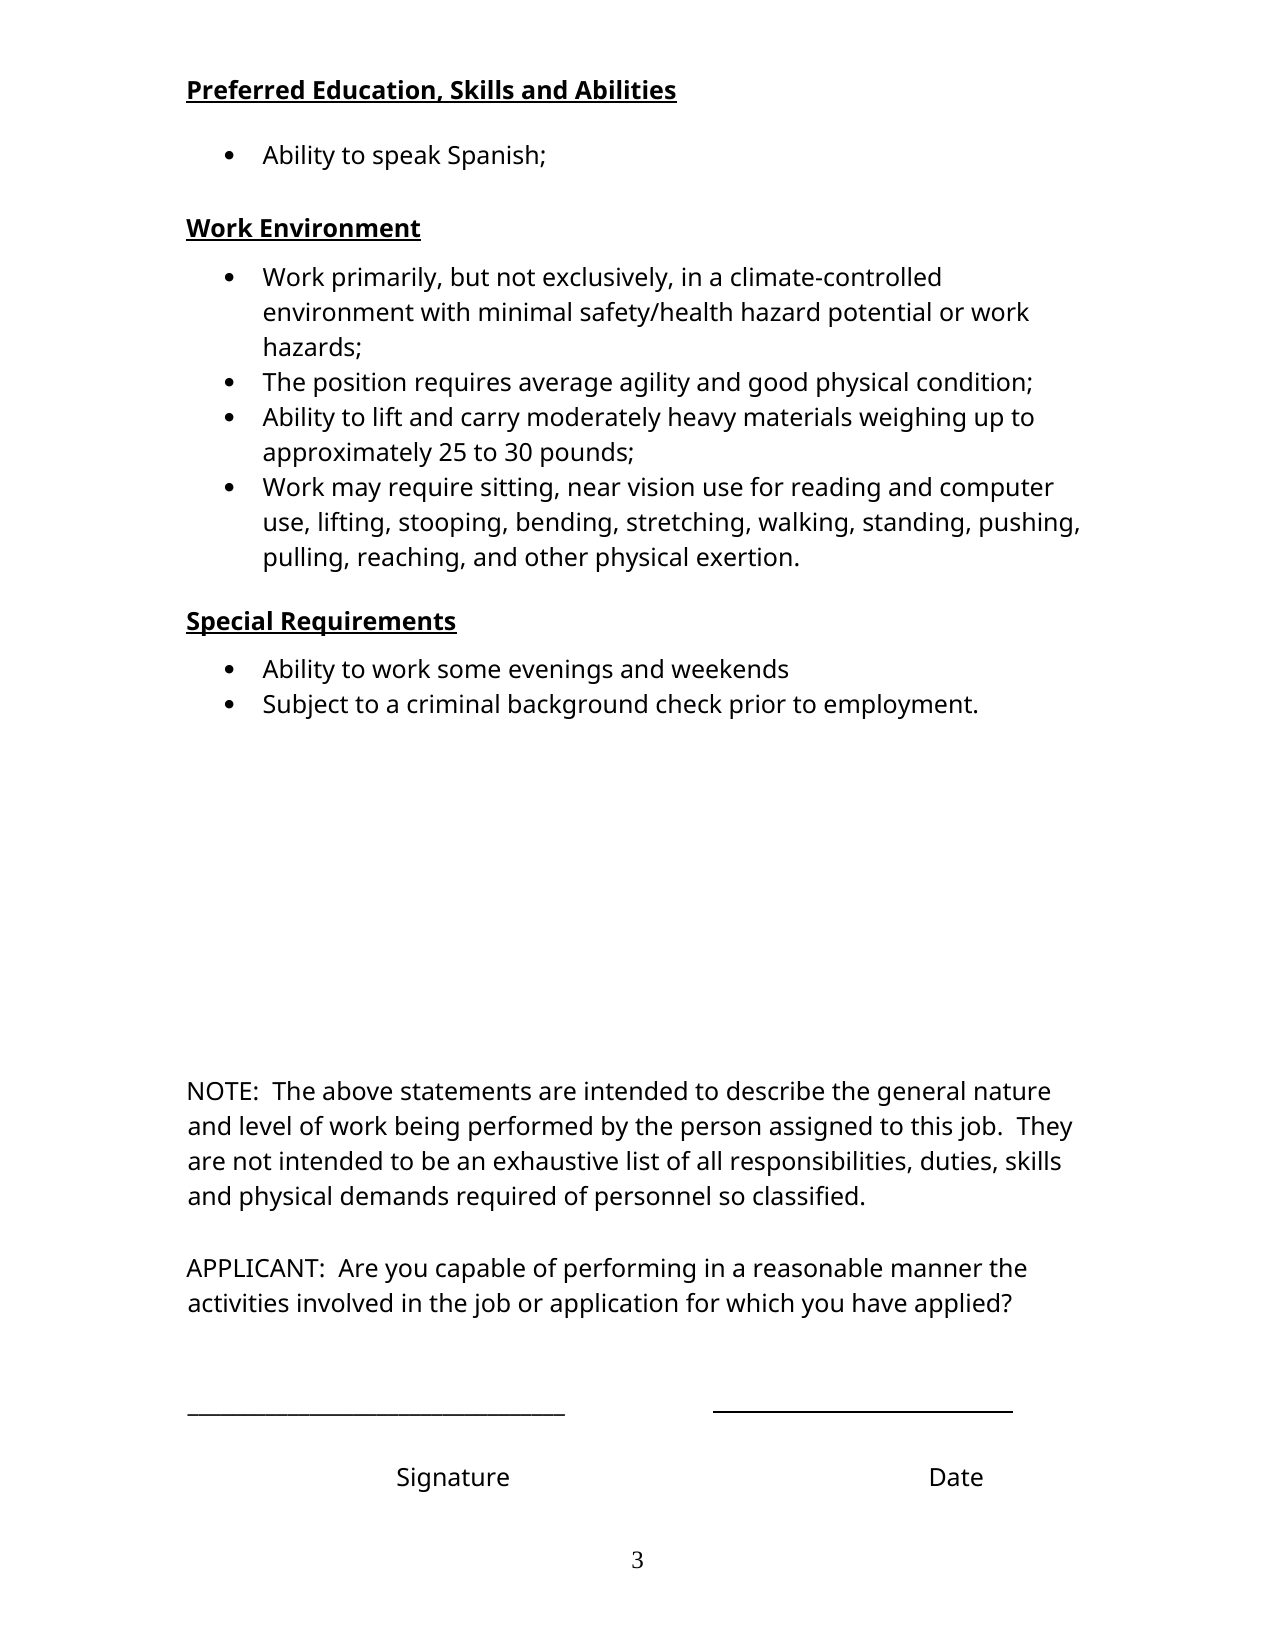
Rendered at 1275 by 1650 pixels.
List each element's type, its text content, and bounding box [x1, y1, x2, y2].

text Signature Date [186, 1459, 1097, 1493]
subtitle Preferred Education, Skills and Abilities [186, 73, 1097, 107]
list Work primarily, but not exclusively, in a climate-controlled environment with minimal safety/health hazard potential or work hazards; [225, 259, 1097, 363]
list Ability to work some evenings and weekends [225, 652, 1097, 686]
text __________________________________ [187, 1386, 1097, 1457]
list Work may require sitting, near vision use for reading and computer use, lifting, stooping, bending, stretching, walking, standing, pushing, pulling, reaching, and other physical exertion. [225, 469, 1097, 573]
text NOTE: The above statements are intended to describe the general nature and level of work being performed by the person assigned to this job. They are not intended to be an exhaustive list of all responsibilities, duties, skills and physical demands required of personnel so classified. [186, 1074, 1097, 1213]
subtitle Work Environment [186, 210, 1097, 244]
list Ability to lift and carry moderately heavy materials weighing up to approximately 25 to 30 pounds; [225, 399, 1097, 468]
list The position requires average agility and good physical condition; [225, 364, 1097, 398]
subtitle Special Requirements [186, 603, 1097, 637]
list Subject to a criminal background check prior to employment. [225, 687, 1097, 721]
text APPLICANT: Are you capable of performing in a reasonable manner the activities involved in the job or application for which you have applied? [186, 1251, 1097, 1320]
list Ability to speak Spanish; [225, 138, 1097, 172]
